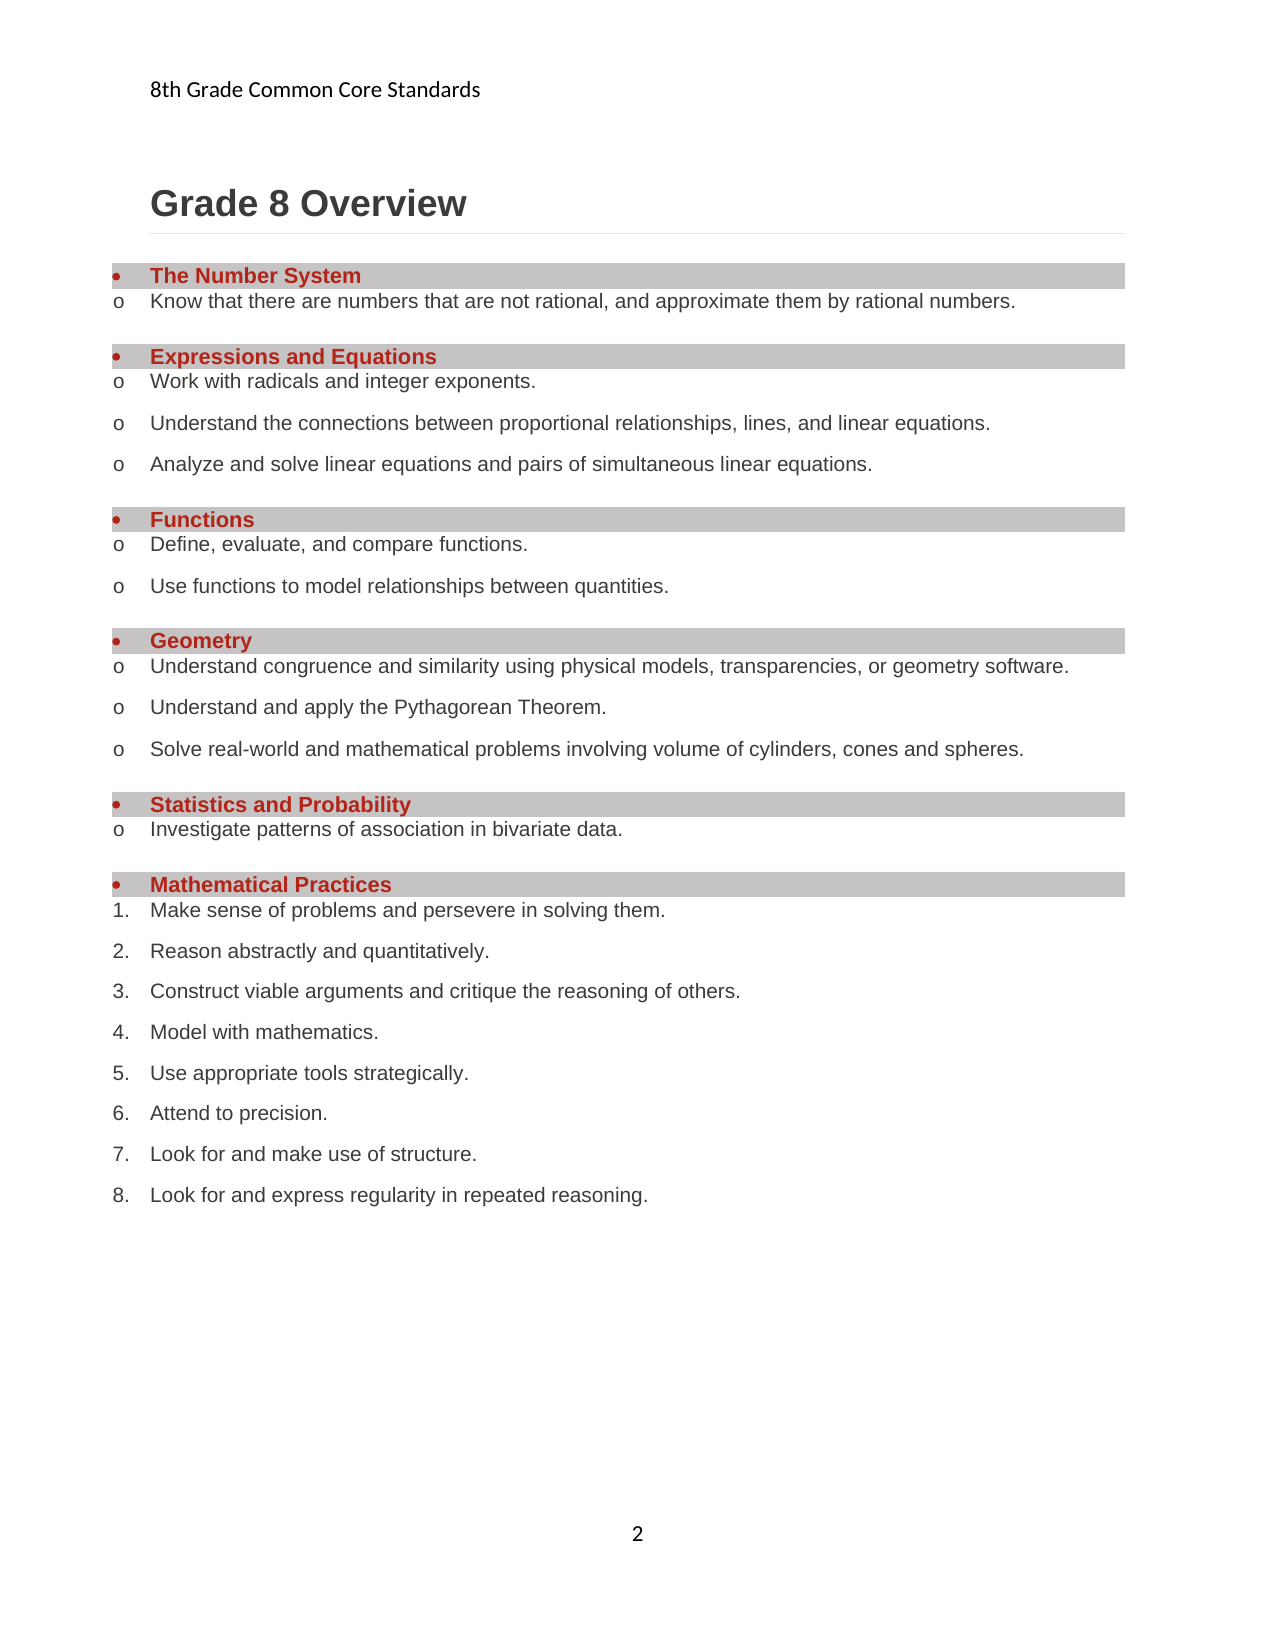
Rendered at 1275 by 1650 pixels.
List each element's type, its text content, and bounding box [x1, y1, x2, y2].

list Geometry [112, 628, 1125, 654]
list Make sense of problems and persevere in solving them. [112, 897, 1125, 922]
list Look for and express regularity in repeated reasoning. [112, 1181, 1125, 1206]
list Mathematical Practices [112, 872, 1125, 897]
list Reason abstractly and quantitatively. [112, 938, 1125, 963]
text Grade 8 Overview [150, 181, 1125, 233]
list Look for and make use of structure. [112, 1141, 1125, 1166]
list Expressions and Equations [112, 344, 1125, 369]
list Understand and apply the Pythagorean Theorem. [112, 695, 1125, 721]
list Attend to precision. [112, 1100, 1125, 1125]
list Statistics and Probability [112, 792, 1125, 817]
list Understand the connections between proportional relationships, lines, and linear equations. [112, 410, 1125, 436]
list Work with radicals and integer exponents. [112, 369, 1125, 395]
list Analyze and solve linear equations and pairs of simultaneous linear equations. [112, 452, 1125, 478]
list Know that there are numbers that are not rational, and approximate them by rational numbers. [112, 289, 1125, 314]
list Functions [112, 507, 1125, 532]
list Use appropriate tools strategically. [112, 1059, 1125, 1084]
list Use functions to model relationships between quantities. [112, 573, 1125, 599]
list Understand congruence and similarity using physical models, transparencies, or geometry software. [112, 654, 1125, 679]
list Define, evaluate, and compare functions. [112, 532, 1125, 558]
list Solve real-world and mathematical problems involving volume of cylinders, cones and spheres. [112, 737, 1125, 762]
list Model with mathematics. [112, 1019, 1125, 1044]
list Investigate patterns of association in bivariate data. [112, 817, 1125, 843]
list The Number System [112, 263, 1125, 289]
list Construct viable arguments and critique the reasoning of others. [112, 978, 1125, 1003]
